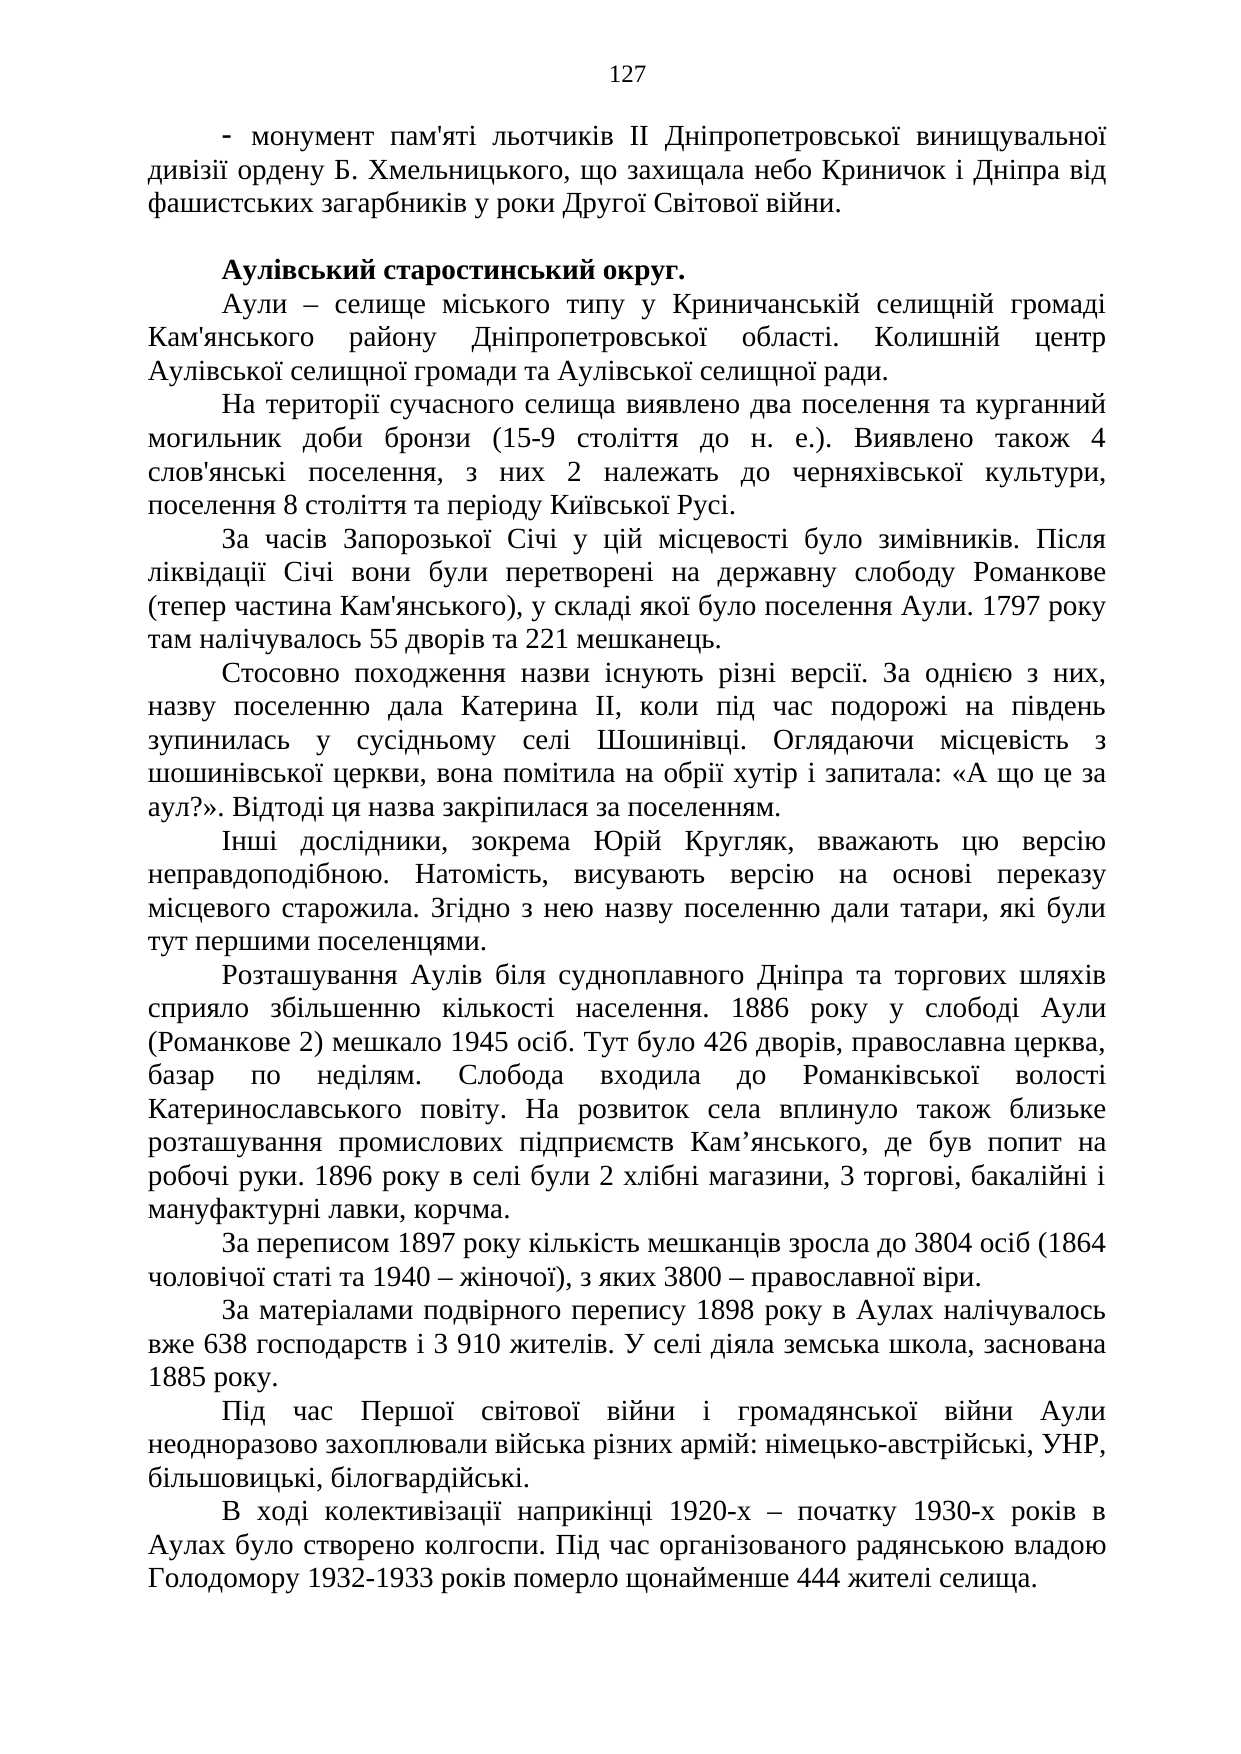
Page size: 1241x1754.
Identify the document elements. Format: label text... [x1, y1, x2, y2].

text В ході колективізації наприкінці 1920-х – початку 1930-х років в Аулах було створено колгоспи. Під час організованого радянською владою Голодомору 1932-1933 років померло щонайменше 444 жителі селища. [148, 1493, 1107, 1594]
text Розташування Аулів біля судноплавного Дніпра та торгових шляхів сприяло збільшенню кількості населення. 1886 року у слободі Аули (Романкове 2) мешкало 1945 осіб. Тут було 426 дворів, православна церква, базар по неділям. Слобода входила до Романківської волості Катеринославського повіту. На розвиток села вплинуло також близьке розташування промислових підприємств Кам’янського, де був попит на робочі руки. 1896 року в селі були 2 хлібні магазини, 3 торгові, бакалійні і мануфактурні лавки, корчма. [148, 957, 1107, 1225]
text За переписом 1897 року кількість мешканців зросла до 3804 осіб (1864 чоловічої статі та 1940 – жіночої), з яких 3800 – православної віри. [148, 1225, 1107, 1292]
text Аули – селище міського типу у Криничанській селищній громаді Кам'янського району Дніпропетровської області. Колишній центр Аулівської селищної громади та Аулівської селищної ради. [148, 286, 1107, 387]
text За часів Запорозької Січі у цій місцевості було зимівників. Після ліквідації Січі вони були перетворені на державну слободу Романкове (тепер частина Кам'янського), у складі якої було поселення Аули. 1797 року там налічувалось 55 дворів та 221 мешканець. [148, 521, 1107, 655]
text Аулівський старостинський округ. [148, 252, 1107, 286]
text Стосовно походження назви існують різні версії. За однією з них, назву поселенню дала Катерина ІІ, коли під час подорожі на південь зупинилась у сусідньому селі Шошинівці. Оглядаючи місцевість з шошинівської церкви, вона помітила на обрії хутір і запитала: «А що це за аул?». Відтоді ця назва закріпилася за поселенням. [148, 655, 1107, 823]
list монумент пам'яті льотчиків ІІ Дніпропетровської винищувальної дивізії ордену Б. Хмельницького, що захищала небо Криничок і Дніпра від фашистських загарбників у роки Другої Світової війни. [148, 118, 1107, 219]
text За матеріалами подвірного перепису 1898 року в Аулах налічувалось вже 638 господарств і 3 910 жителів. У селі діяла земська школа, заснована 1885 року. [148, 1292, 1107, 1393]
text Інші дослідники, зокрема Юрій Кругляк, вважають цю версію неправдоподібною. Натомість, висувають версію на основі переказу місцевого старожила. Згідно з нею назву поселенню дали татари, які були тут першими поселенцями. [148, 823, 1107, 957]
text Під час Першої світової війни і громадянської війни Аули неодноразово захоплювали війська різних армій: німецько-австрійські, УНР, більшовицькі, білогвардійські. [148, 1393, 1107, 1493]
text На території сучасного селища виявлено два поселення та курганний могильник доби бронзи (15-9 століття до н. е.). Виявлено також 4 слов'янські поселення, з них 2 належать до черняхівської культури, поселення 8 століття та періоду Київської Русі. [148, 387, 1107, 521]
